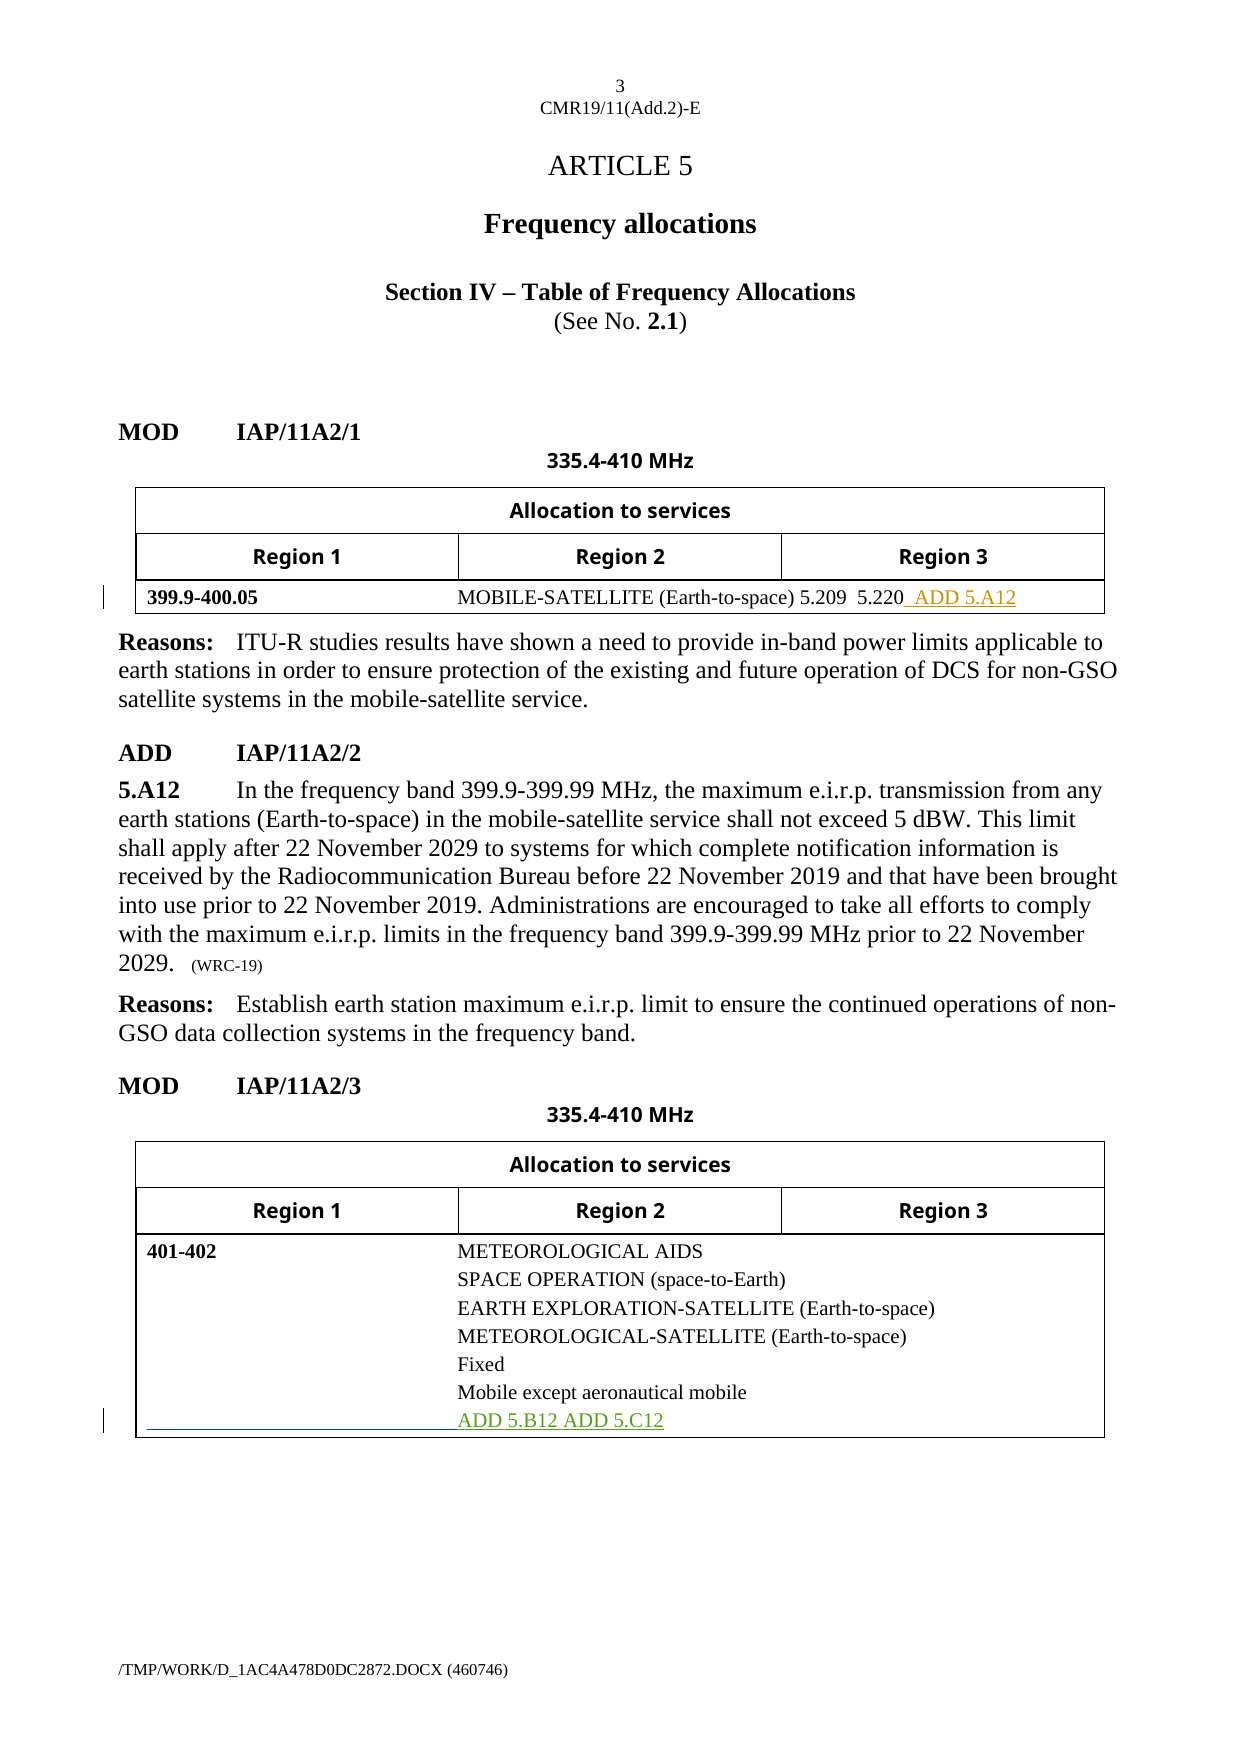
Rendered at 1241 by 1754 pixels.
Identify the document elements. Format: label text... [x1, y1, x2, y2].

title 335.4-410 MHz [118, 1100, 1122, 1128]
text 5.A12 In the frequency band 399.9-399.99 MHz, the maximum e.i.r.p. transmission from any earth stations (Earth-to-space) in the mobile-satellite service shall not exceed 5 dBW. This limit shall apply after 22 November 2029 to systems for which complete notification information is received by the Radiocommunication Bureau before 22 November 2019 and that have been brought into use prior to 22 November 2019. Administrations are encouraged to take all efforts to comply with the maximum e.i.r.p. limits in the frequency band 399.9-399.99 MHz prior to 22 November 2029. (WRC-19) [118, 775, 1122, 976]
table_cell Region 3 [782, 534, 1104, 579]
table_cell Region 2 [459, 1188, 781, 1233]
table_header Allocation to services [136, 488, 1104, 533]
table_cell 401-402 METEOROLOGICAL AIDS SPACE OPERATION (space-to-Earth) EARTH EXPLORATION-SATELLITE (Earth-to-space) METEOROLOGICAL-SATELLITE (Earth-to-space) Fixed Mobile except aeronautical mobile [137, 1235, 1104, 1437]
table_header Allocation to services [136, 1142, 1104, 1187]
text ARTICLE 5 [118, 148, 1122, 181]
text Reasons: Establish earth station maximum e.i.r.p. limit to ensure the continued operations of non-GSO data collection systems in the frequency band. [118, 989, 1122, 1046]
text ADD IAP/11A2/2#50175 [118, 738, 1122, 767]
title 335.4-410 MHz [118, 446, 1122, 474]
table_cell Region 2 [459, 534, 781, 579]
table_cell Region 1 [137, 534, 458, 579]
title Frequency allocations [118, 206, 1122, 240]
text Reasons: ITU-R studies results have shown a need to provide in-band power limits applicable to earth stations in order to ensure protection of the existing and future operation of DCS for non-GSO satellite systems in the mobile-satellite service. [118, 627, 1122, 713]
text MOD IAP/11A2/1#50174 [118, 417, 1122, 446]
table_cell 399.9-400.05 MOBILE-SATELLITE (Earth-to-space) 5.209 5.220 [136, 581, 1104, 613]
text Section IV – Table of Frequency Allocations (See No. 2.1) [118, 277, 1122, 392]
text MOD IAP/11A2/3 [118, 1071, 1122, 1100]
table_cell Region 1 [137, 1188, 458, 1233]
table_cell Region 3 [782, 1188, 1104, 1233]
